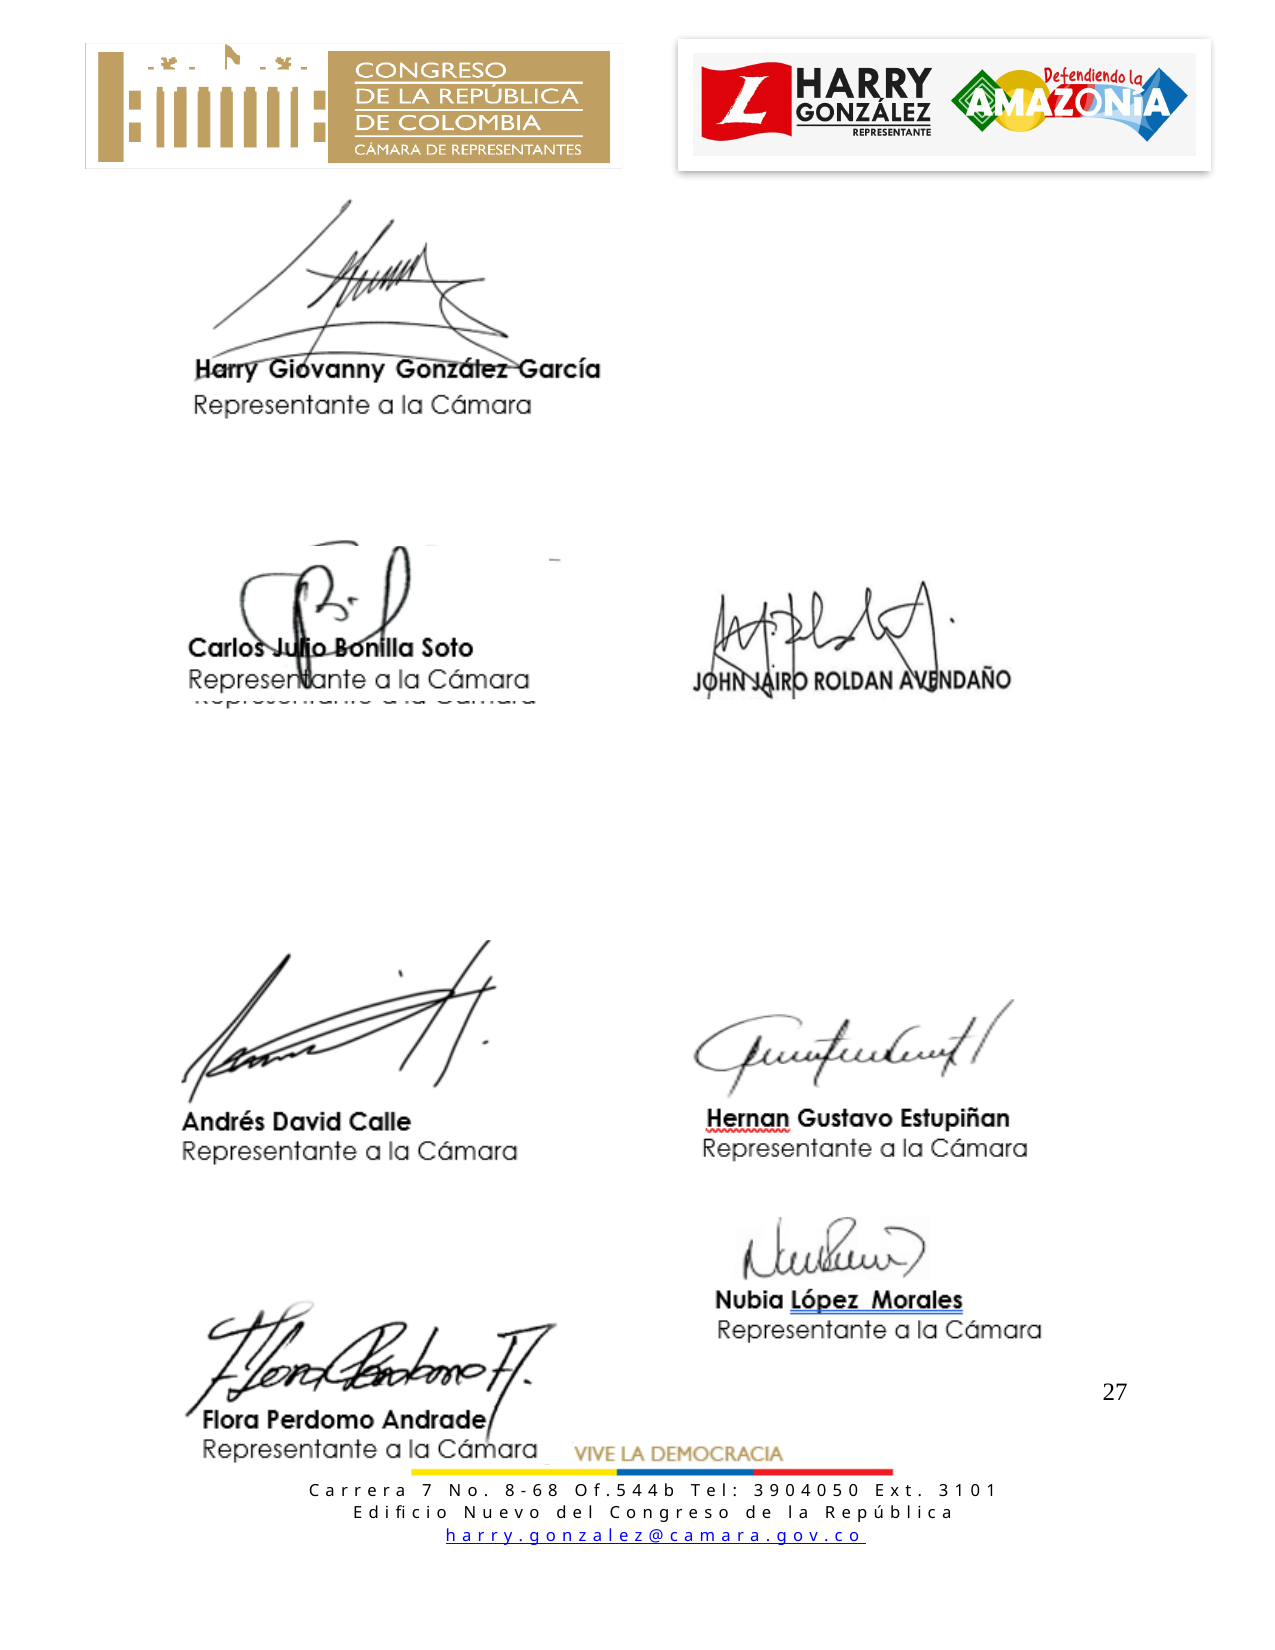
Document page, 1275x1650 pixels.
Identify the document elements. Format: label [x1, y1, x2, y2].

picture [177, 184, 615, 450]
picture [179, 1299, 908, 1479]
picture [693, 53, 1196, 156]
picture [85, 43, 623, 169]
picture [682, 990, 1051, 1167]
picture [695, 1195, 1063, 1348]
picture [682, 552, 1030, 710]
picture [177, 517, 585, 715]
picture [177, 940, 529, 1168]
